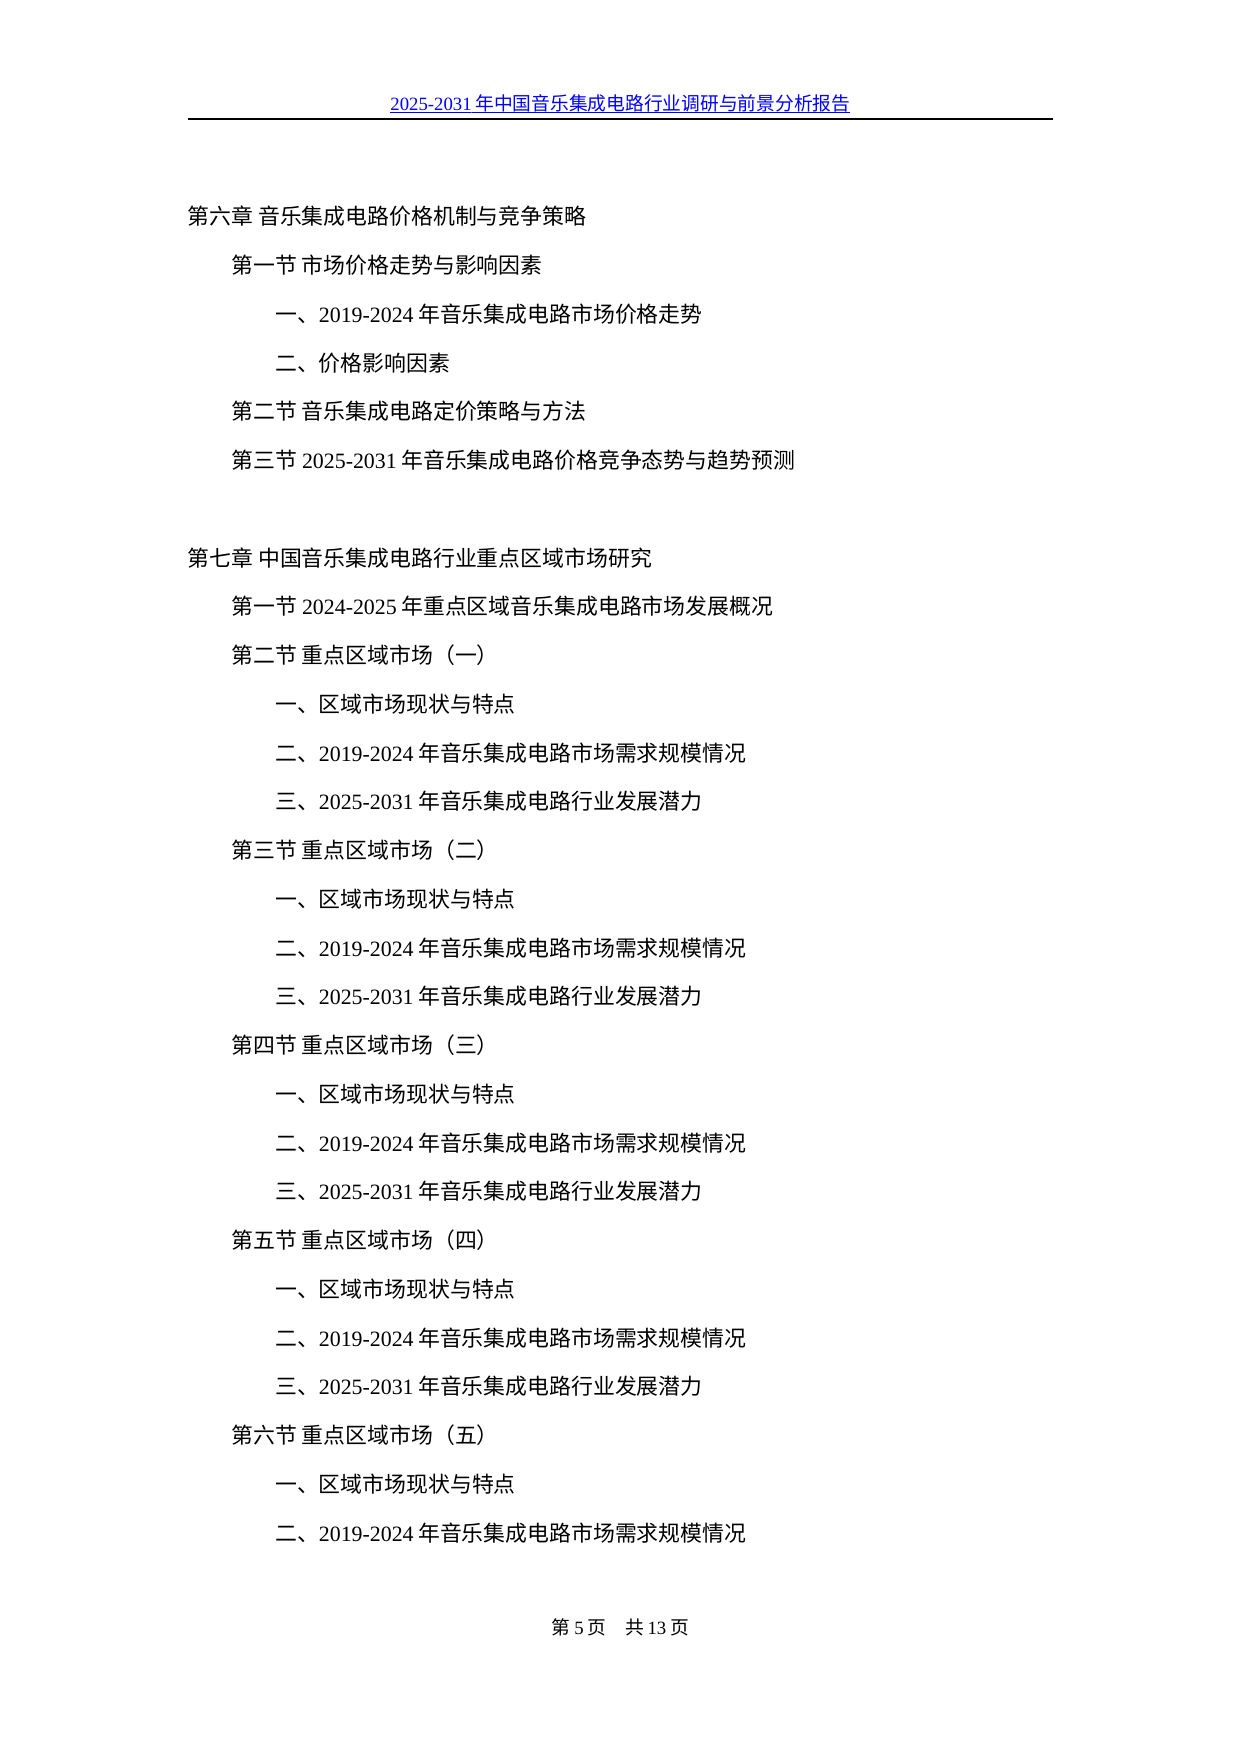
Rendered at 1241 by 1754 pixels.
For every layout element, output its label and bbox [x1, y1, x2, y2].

text [187, 150, 1053, 1548]
